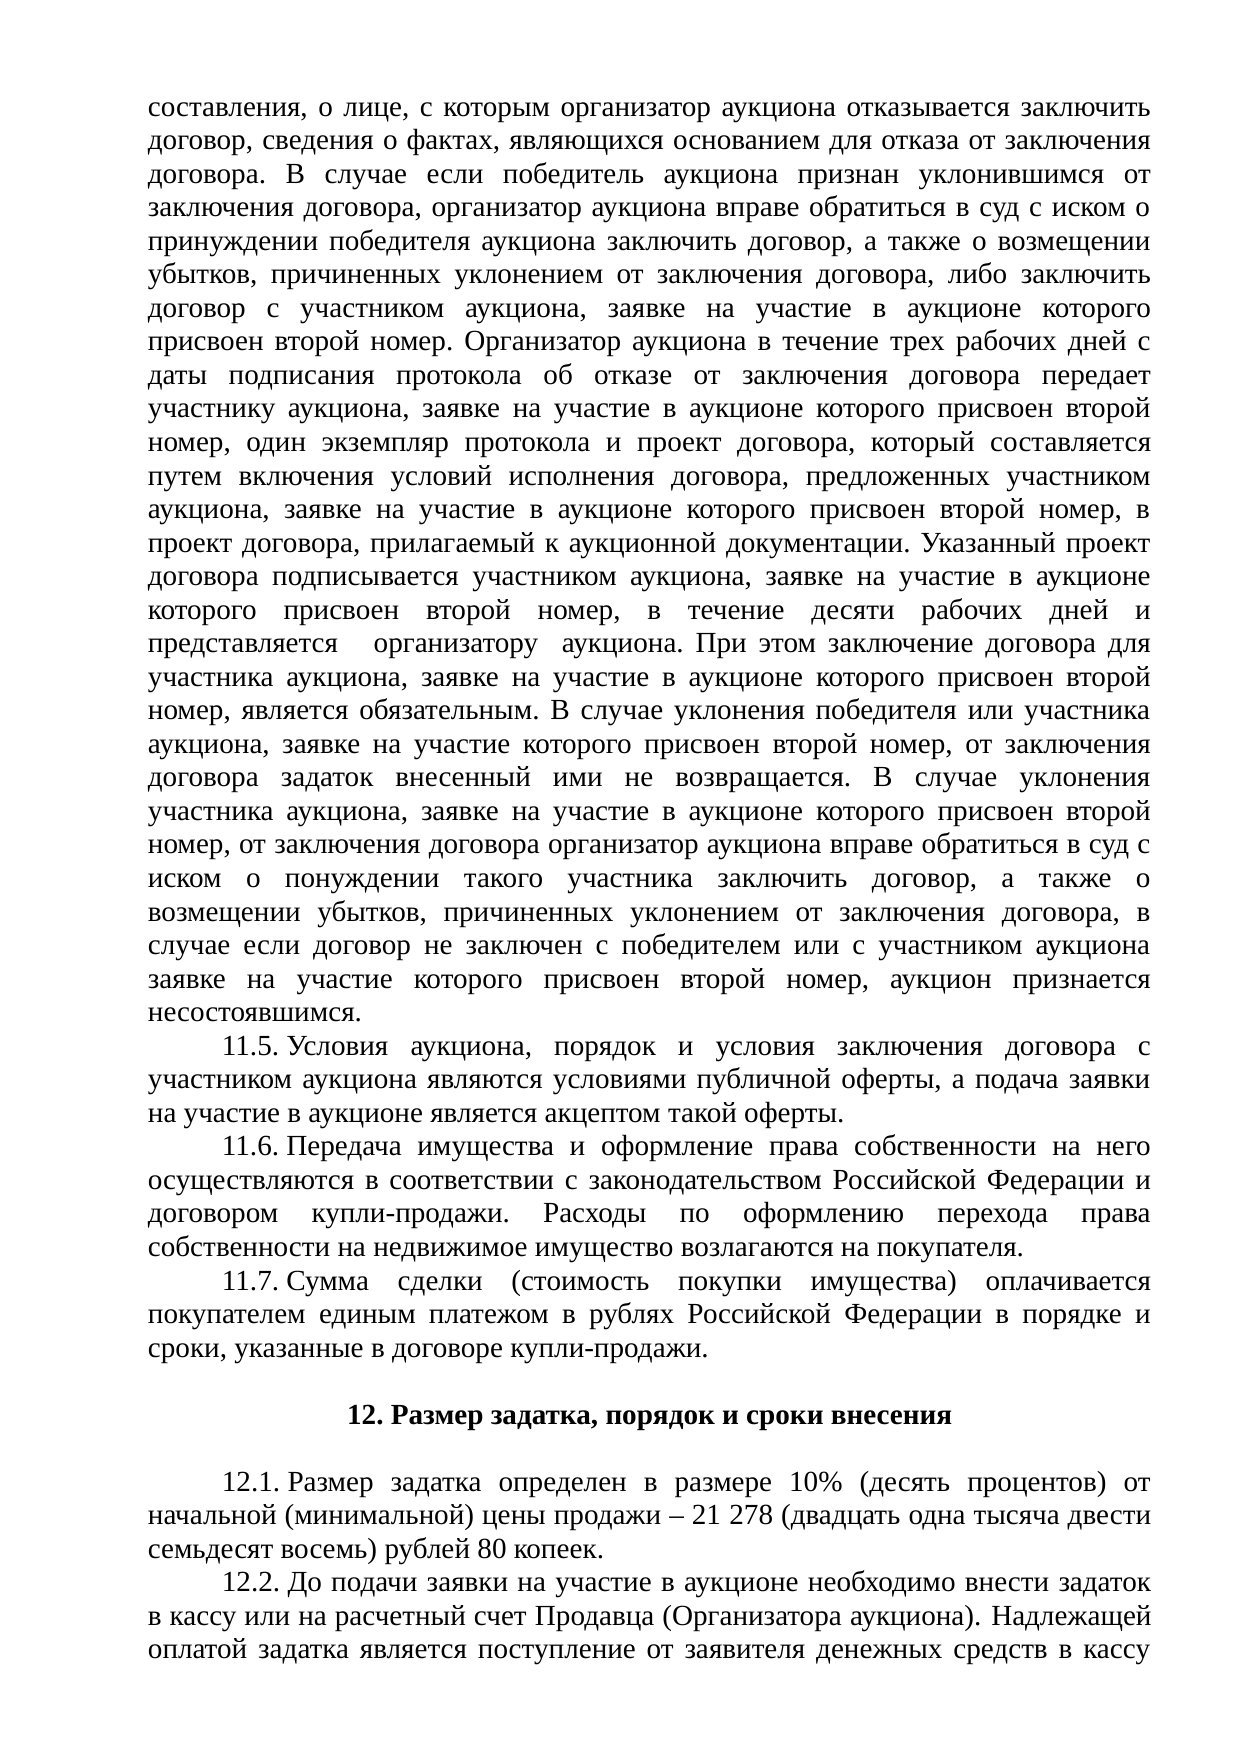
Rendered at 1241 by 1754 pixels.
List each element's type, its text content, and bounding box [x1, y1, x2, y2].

text 12.1. Размер задатка определен в размере 10% (десять процентов) от начальной (минимальной) цены продажи – 21 278 (двадцать одна тысяча двести семьдесят восемь) рублей 80 копеек. [148, 1464, 1152, 1564]
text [148, 1564, 1152, 1665]
text 11.6. Передача имущества и оформление права собственности на него осуществляются в соответствии с законодательством Российской Федерации и договором купли-продажи. Расходы по оформлению перехода права собственности на недвижимое имущество возлагаются на покупателя. [148, 1128, 1152, 1263]
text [148, 89, 1152, 1028]
text 11.5. Условия аукциона, порядок и условия заключения договора с участником аукциона являются условиями публичной оферты, а подача заявки на участие в аукционе является акцептом такой оферты. [148, 1028, 1152, 1128]
text 11.7. Сумма сделки (стоимость покупки имущества) оплачивается покупателем единым платежом в рублях Российской Федерации в порядке и сроки, указанные в договоре купли-продажи. [148, 1263, 1152, 1363]
text 12. Размер задатка, порядок и сроки внесения [148, 1397, 1152, 1430]
